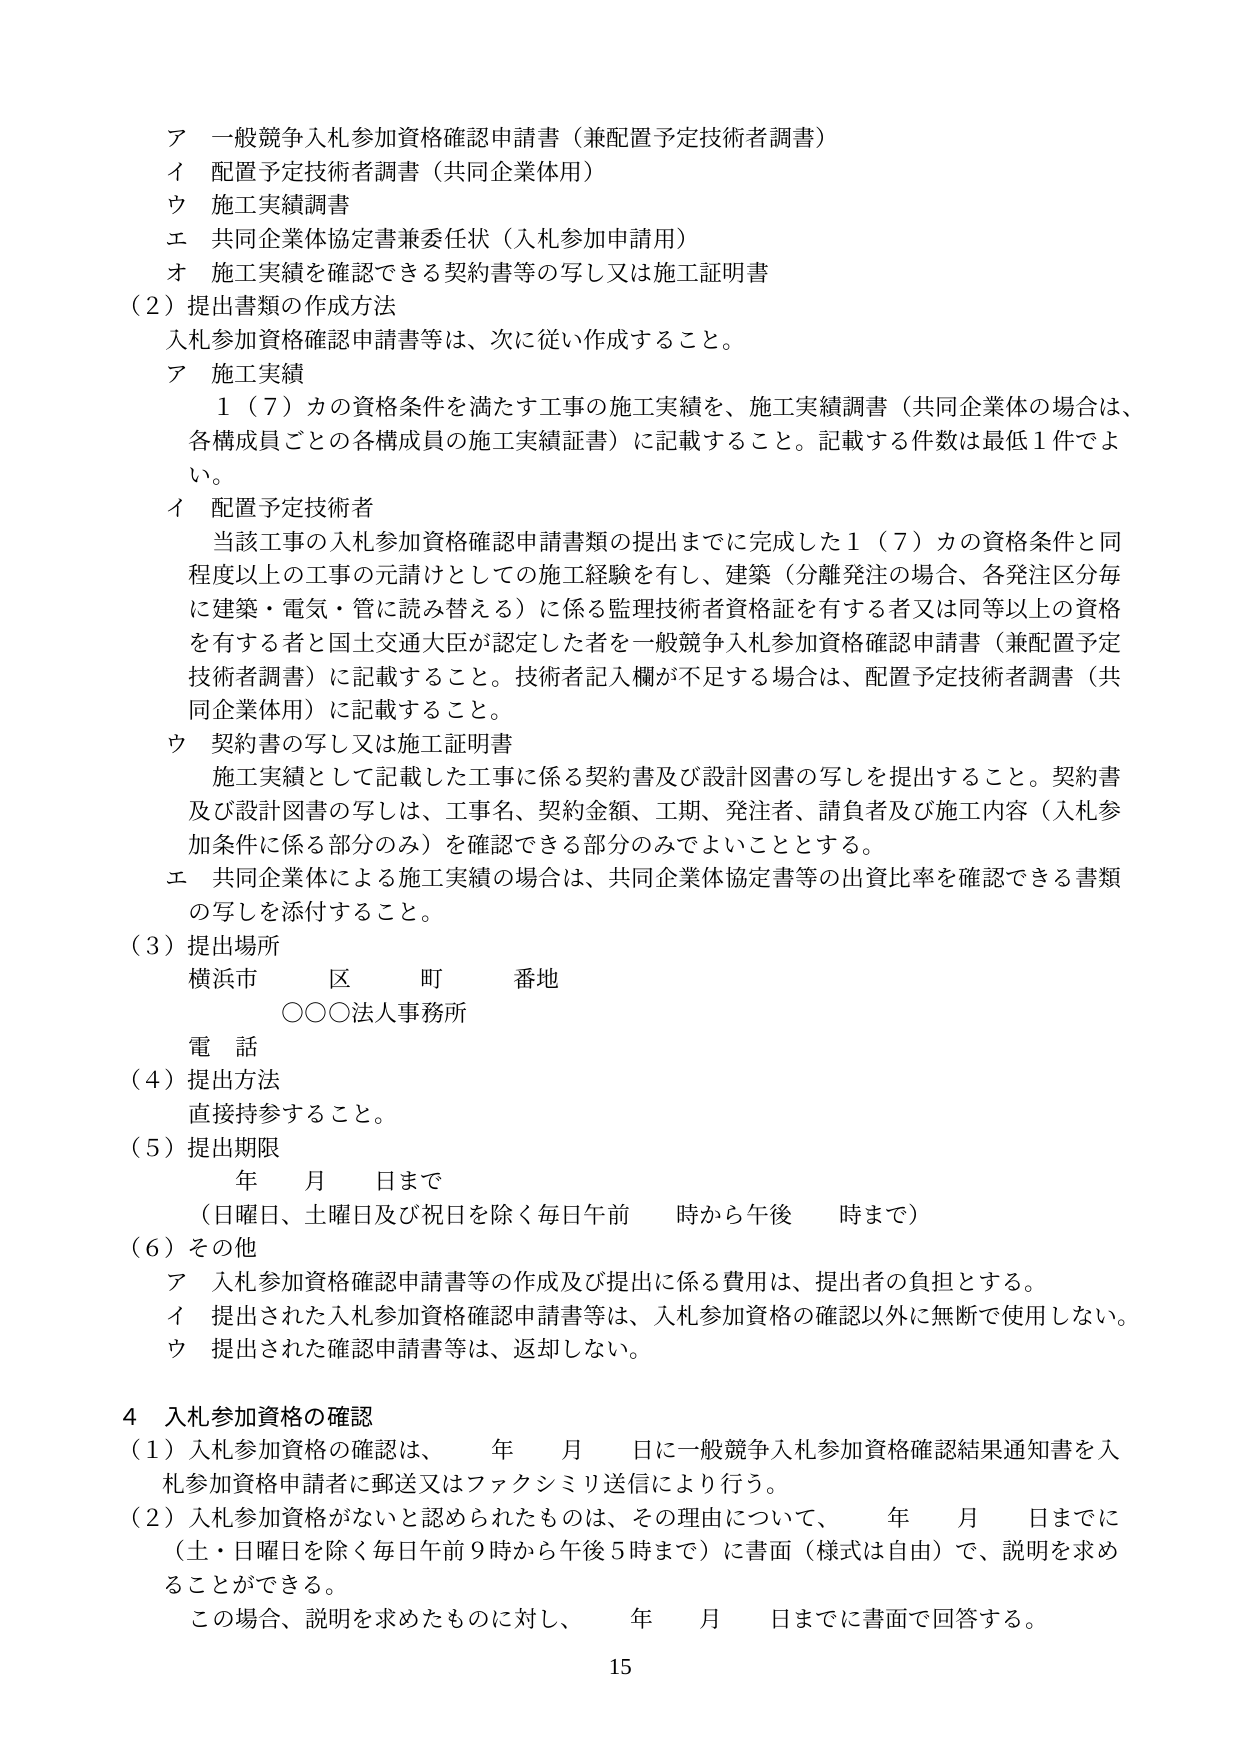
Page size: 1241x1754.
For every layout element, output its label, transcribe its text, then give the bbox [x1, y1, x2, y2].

text ウ 施工実績調書 [118, 187, 1122, 221]
text ア 入札参加資格確認申請書等の作成及び提出に係る費用は、提出者の負担とする。 [118, 1264, 1122, 1297]
text （２）入札参加資格がないと認められたものは、その理由について、 年 月 日までに（土・日曜日を除く毎日午前９時から午後５時まで）に書面（様式は自由）で、説明を求めることができる。 [118, 1499, 1122, 1600]
text （１）入札参加資格の確認は、 年 月 日に一般競争入札参加資格確認結果通知書を入札参加資格申請者に郵送又はファクシミリ送信により行う。 [118, 1432, 1122, 1499]
text ウ 提出された確認申請書等は、返却しない。 [118, 1331, 1122, 1365]
text （３）提出場所 [118, 927, 1122, 961]
text 年 月 日まで [189, 1163, 1122, 1197]
text （日曜日、土曜日及び祝日を除く毎日午前 時から午後 時まで） [189, 1197, 1122, 1230]
text ウ 契約書の写し又は施工証明書 [118, 726, 1122, 759]
text 入札参加資格確認申請書等は、次に従い作成すること。 [118, 322, 1122, 355]
text ア 一般競争入札参加資格確認申請書（兼配置予定技術者調書） [118, 120, 1122, 153]
text １（７）カの資格条件を満たす工事の施工実績を、施工実績調書（共同企業体の場合は、各構成員ごとの各構成員の施工実績証書）に記載すること。記載する件数は最低１件でよい。 [189, 389, 1122, 490]
text （４）提出方法 [118, 1062, 1122, 1096]
text （６）その他 [118, 1230, 1122, 1264]
text エ 共同企業体協定書兼委任状（入札参加申請用） [118, 221, 1122, 254]
text エ 共同企業体による施工実績の場合は、共同企業体協定書等の出資比率を確認できる書類の写しを添付すること。 [165, 860, 1122, 927]
text ４ 入札参加資格の確認 [118, 1398, 1122, 1432]
text この場合、説明を求めたものに対し、 年 月 日までに書面で回答する。 [142, 1600, 1122, 1634]
text 直接持参すること。 [118, 1096, 1122, 1129]
text 当該工事の入札参加資格確認申請書類の提出までに完成した１（７）カの資格条件と同程度以上の工事の元請けとしての施工経験を有し、建築（分離発注の場合、各発注区分毎に建築・電気・管に読み替える）に係る監理技術者資格証を有する者又は同等以上の資格を有する者と国土交通大臣が認定した者を一般競争入札参加資格確認申請書（兼配置予定技術者調書）に記載すること。技術者記入欄が不足する場合は、配置予定技術者調書（共同企業体用）に記載すること。 [189, 524, 1122, 726]
text イ 配置予定技術者調書（共同企業体用） [118, 153, 1122, 187]
text ○○○法人事務所 [118, 995, 1122, 1028]
text 施工実績として記載した工事に係る契約書及び設計図書の写しを提出すること。契約書及び設計図書の写しは、工事名、契約金額、工期、発注者、請負者及び施工内容（入札参加条件に係る部分のみ）を確認できる部分のみでよいこととする。 [189, 759, 1122, 860]
text （２）提出書類の作成方法 [118, 288, 1122, 322]
text イ 配置予定技術者 [118, 490, 1122, 524]
text オ 施工実績を確認できる契約書等の写し又は施工証明書 [118, 254, 1122, 288]
text （５）提出期限 [118, 1129, 1122, 1163]
text 横浜市 区 町 番地 [142, 961, 1122, 995]
text イ 提出された入札参加資格確認申請書等は、入札参加資格の確認以外に無断で使用しない。 [118, 1297, 1122, 1331]
text ア 施工実績 [118, 355, 1122, 389]
text 電 話 [118, 1028, 1122, 1062]
